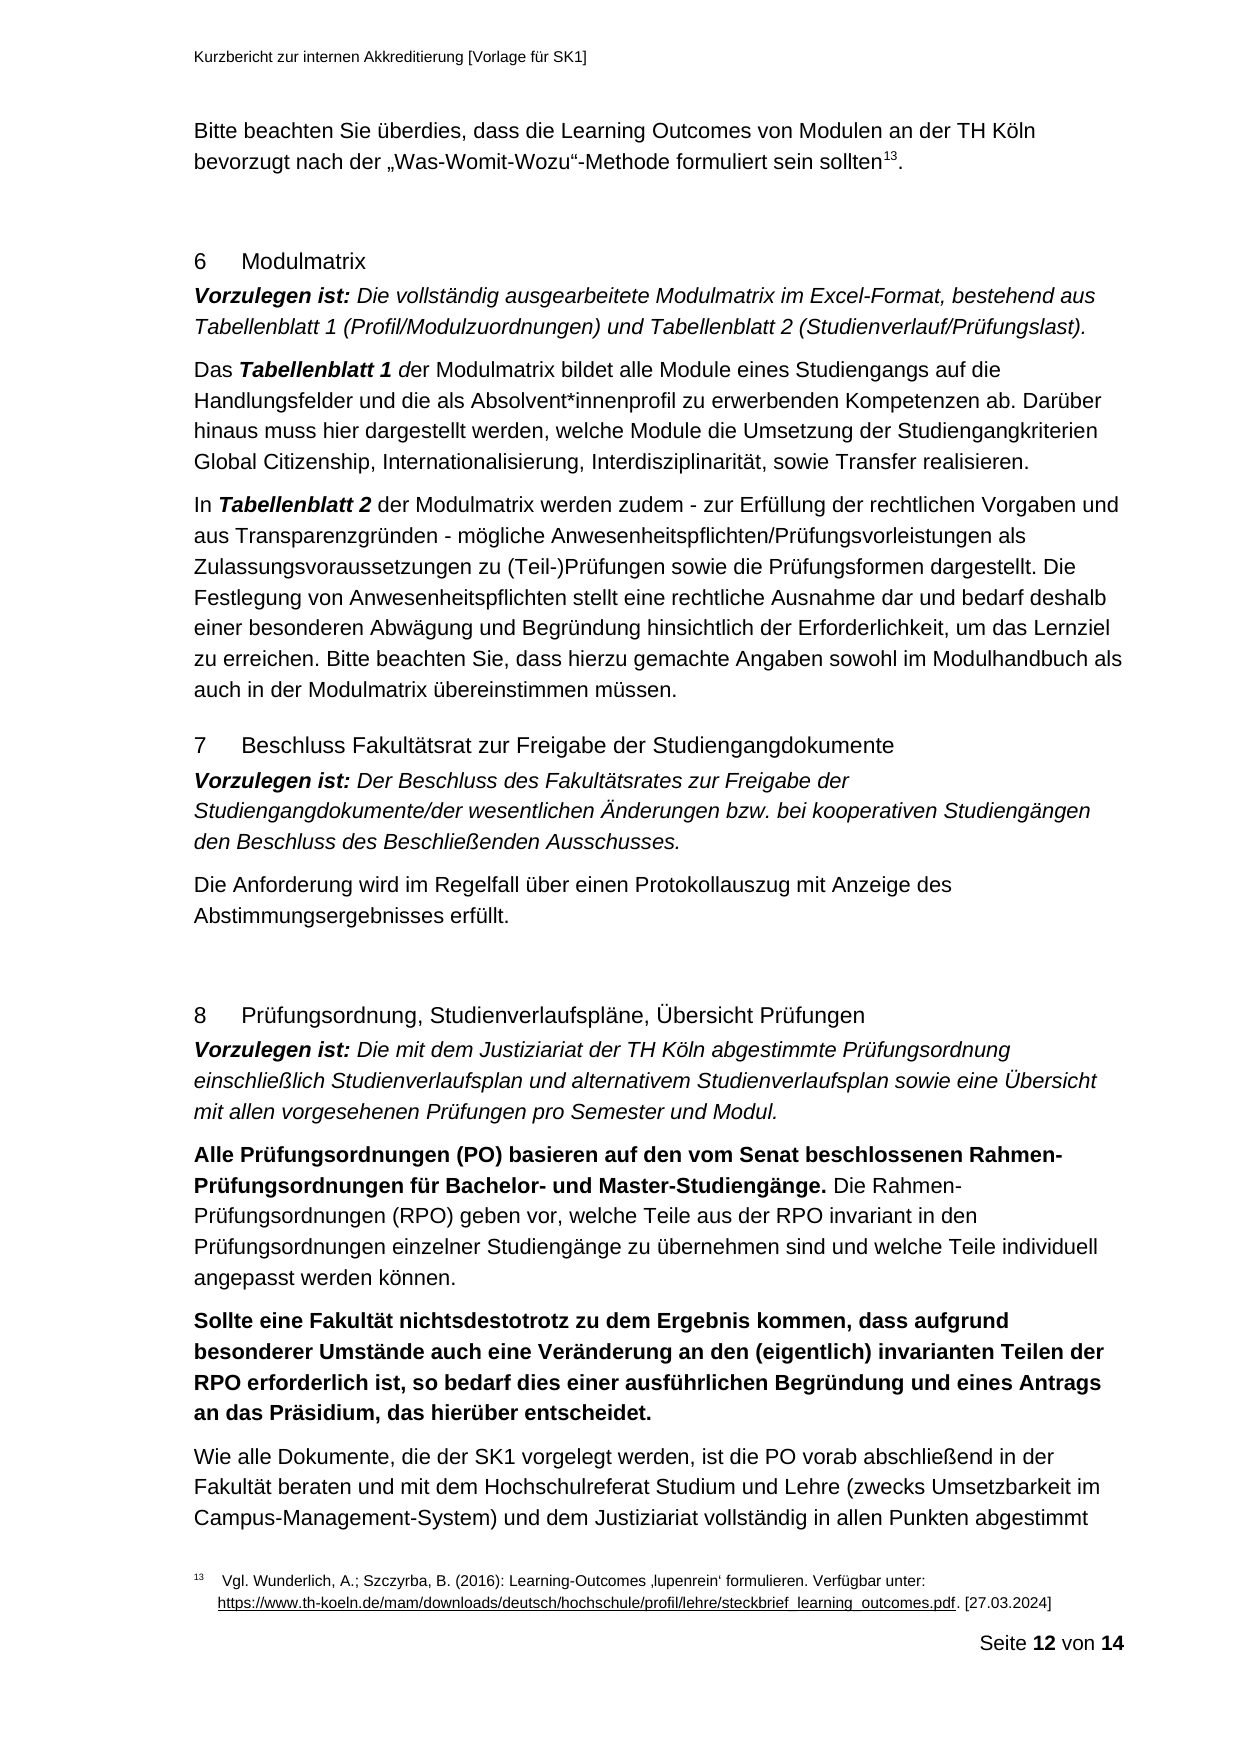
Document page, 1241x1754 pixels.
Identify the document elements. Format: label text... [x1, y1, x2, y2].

subtitle Prüfungsordnung, Studienverlaufspläne, Übersicht Prüfungen [194, 1002, 1124, 1028]
text Vorzulegen ist: Die vollständig ausgearbeitete Modulmatrix im Excel-Format, bestehend aus Tabellenblatt 1 (Profil/Modulzuordnungen) und Tabellenblatt 2 (Studienverlauf/Prüfungslast). [194, 283, 1124, 339]
text Alle Prüfungsordnungen (PO) basieren auf den vom Senat beschlossenen Rahmen-Prüfungsordnungen für Bachelor- und Master-Studiengänge. Die Rahmen-Prüfungsordnungen (RPO) geben vor, welche Teile aus der RPO invariant in den Prüfungsordnungen einzelner Studiengänge zu übernehmen sind und welche Teile individuell angepasst werden können. [194, 1142, 1124, 1290]
text Vorzulegen ist: Die mit dem Justiziariat der TH Köln abgestimmte Prüfungsordnung einschließlich Studienverlaufsplan und alternativem Studienverlaufsplan sowie eine Übersicht mit allen vorgesehenen Prüfungen pro Semester und Modul. [194, 1037, 1124, 1124]
text Die Anforderung wird im Regelfall über einen Protokollauszug mit Anzeige des Abstimmungsergebnisses erfüllt. [194, 872, 1124, 928]
subtitle Modulmatrix [194, 248, 1124, 274]
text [194, 1443, 1124, 1530]
subtitle Beschluss Fakultätsrat zur Freigabe der Studiengangdokumente [194, 732, 1124, 759]
text In Tabellenblatt 2 der Modulmatrix werden zudem - zur Erfüllung der rechtlichen Vorgaben und aus Transparenzgründen - mögliche Anwesenheitspflichten/Prüfungsvorleistungen als Zulassungsvoraussetzungen zu (Teil-)Prüfungen sowie die Prüfungsformen dargestellt. Die Festlegung von Anwesenheitspflichten stellt eine rechtliche Ausnahme dar und bedarf deshalb einer besonderen Abwägung und Begründung hinsichtlich der Erforderlichkeit, um das Lernziel zu erreichen. Bitte beachten Sie, dass hierzu gemachte Angaben sowohl im Modulhandbuch als auch in der Modulmatrix übereinstimmen müssen. [194, 492, 1124, 702]
text Bitte beachten Sie überdies, dass die Learning Outcomes von Modulen an der TH Köln bevorzugt nach der „Was-Womit-Wozu“-Methode formuliert sein sollten. [194, 118, 1124, 174]
text Sollte eine Fakultät nichtsdestotrotz zu dem Ergebnis kommen, dass aufgrund besonderer Umstände auch eine Veränderung an den (eigentlich) invarianten Teilen der RPO erforderlich ist, so bedarf dies einer ausführlichen Begründung und eines Antrags an das Präsidium, das hierüber entscheidet. [194, 1308, 1124, 1426]
text Das Tabellenblatt 1 der Modulmatrix bildet alle Module eines Studiengangs auf die Handlungsfelder und die als Absolvent*innenprofil zu erwerbenden Kompetenzen ab. Darüber hinaus muss hier dargestellt werden, welche Module die Umsetzung der Studiengangkriterien Global Citizenship, Internationalisierung, Interdisziplinarität, sowie Transfer realisieren. [194, 357, 1124, 474]
text Vorzulegen ist: Der Beschluss des Fakultätsrates zur Freigabe der Studiengangdokumente/der wesentlichen Änderungen bzw. bei kooperativen Studiengängen den Beschluss des Beschließenden Ausschusses. [194, 768, 1124, 854]
